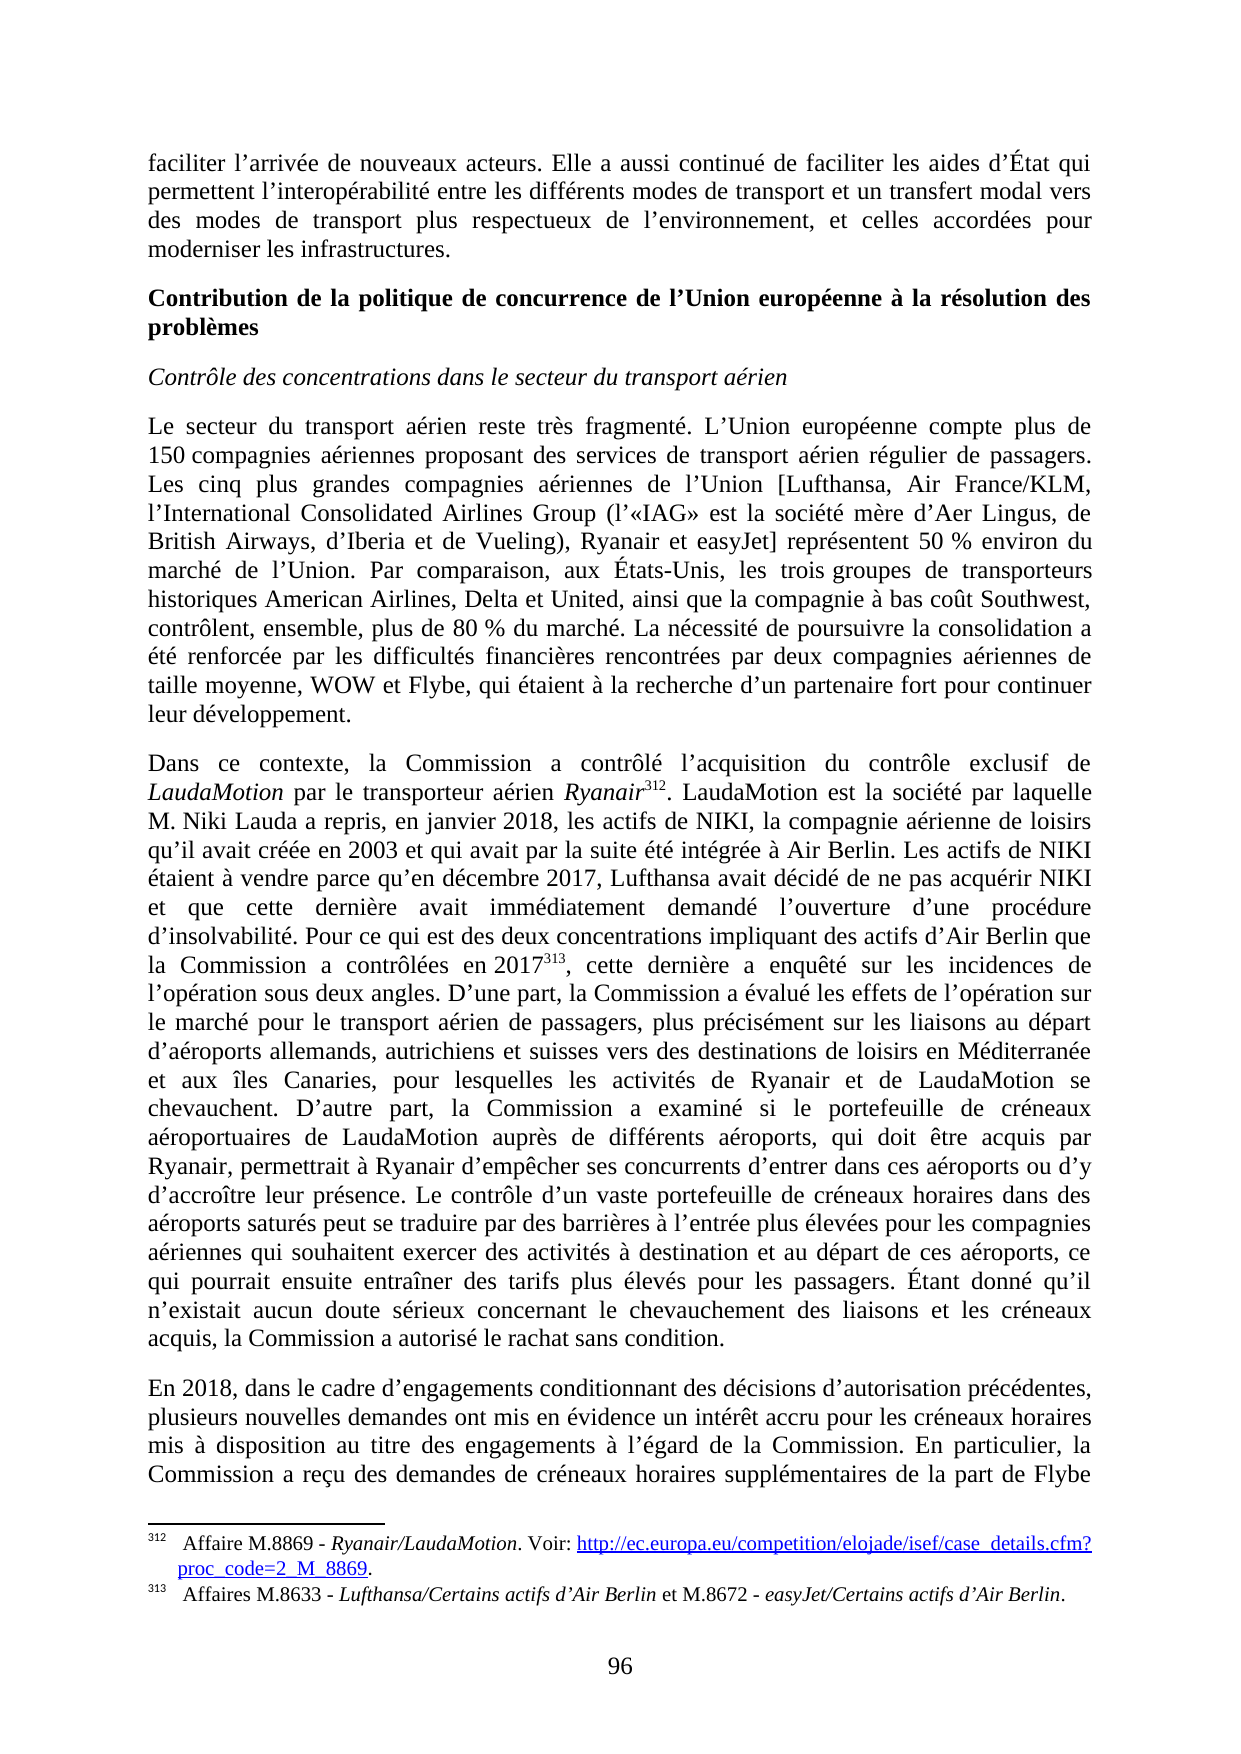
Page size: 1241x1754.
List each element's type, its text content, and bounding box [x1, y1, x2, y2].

text Le secteur du transport aérien reste très fragmenté. L’Union européenne compte plus de 150 compagnies aériennes proposant des services de transport aérien régulier de passagers. Les cinq plus grandes compagnies aériennes de l’Union [Lufthansa, Air France/KLM, l’International Consolidated Airlines Group (l’«IAG» est la société mère d’Aer Lingus, de British Airways, d’Iberia et de Vueling), Ryanair et easyJet] représentent 50 % environ du marché de l’Union. Par comparaison, aux États-Unis, les trois groupes de transporteurs historiques American Airlines, Delta et United, ainsi que la compagnie à bas coût Southwest, contrôlent, ensemble, plus de 80 % du marché. La nécessité de poursuivre la consolidation a été renforcée par les difficultés financières rencontrées par deux compagnies aériennes de taille moyenne, WOW et Flybe, qui étaient à la recherche d’un partenaire fort pour continuer leur développement. [148, 411, 1092, 728]
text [148, 1373, 1092, 1488]
text Contribution de la politique de concurrence de l’Union européenne à la résolution des problèmes [148, 283, 1092, 341]
text Dans ce contexte, la Commission a contrôlé l’acquisition du contrôle exclusif de LaudaMotion par le transporteur aérien Ryanair. LaudaMotion est la société par laquelle M. Niki Lauda a repris, en janvier 2018, les actifs de NIKI, la compagnie aérienne de loisirs qu’il avait créée en 2003 et qui avait par la suite été intégrée à Air Berlin. Les actifs de NIKI étaient à vendre parce qu’en décembre 2017, Lufthansa avait décidé de ne pas acquérir NIKI et que cette dernière avait immédiatement demandé l’ouverture d’une procédure d’insolvabilité. Pour ce qui est des deux concentrations impliquant des actifs d’Air Berlin que la Commission a contrôlées en 2017, cette dernière a enquêté sur les incidences de l’opération sous deux angles. D’une part, la Commission a évalué les effets de l’opération sur le marché pour le transport aérien de passagers, plus précisément sur les liaisons au départ d’aéroports allemands, autrichiens et suisses vers des destinations de loisirs en Méditerranée et aux îles Canaries, pour lesquelles les activités de Ryanair et de LaudaMotion se chevauchent. D’autre part, la Commission a examiné si le portefeuille de créneaux aéroportuaires de LaudaMotion auprès de différents aéroports, qui doit être acquis par Ryanair, permettrait à Ryanair d’empêcher ses concurrents d’entrer dans ces aéroports ou d’y d’accroître leur présence. Le contrôle d’un vaste portefeuille de créneaux horaires dans des aéroports saturés peut se traduire par des barrières à l’entrée plus élevées pour les compagnies aériennes qui souhaitent exercer des activités à destination et au départ de ces aéroports, ce qui pourrait ensuite entraîner des tarifs plus élevés pour les passagers. Étant donné qu’il n’existait aucun doute sérieux concernant le chevauchement des liaisons et les créneaux acquis, la Commission a autorisé le rachat sans condition. [148, 748, 1092, 1352]
text Contrôle des concentrations dans le secteur du transport aérien [148, 362, 1092, 391]
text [148, 148, 1092, 263]
